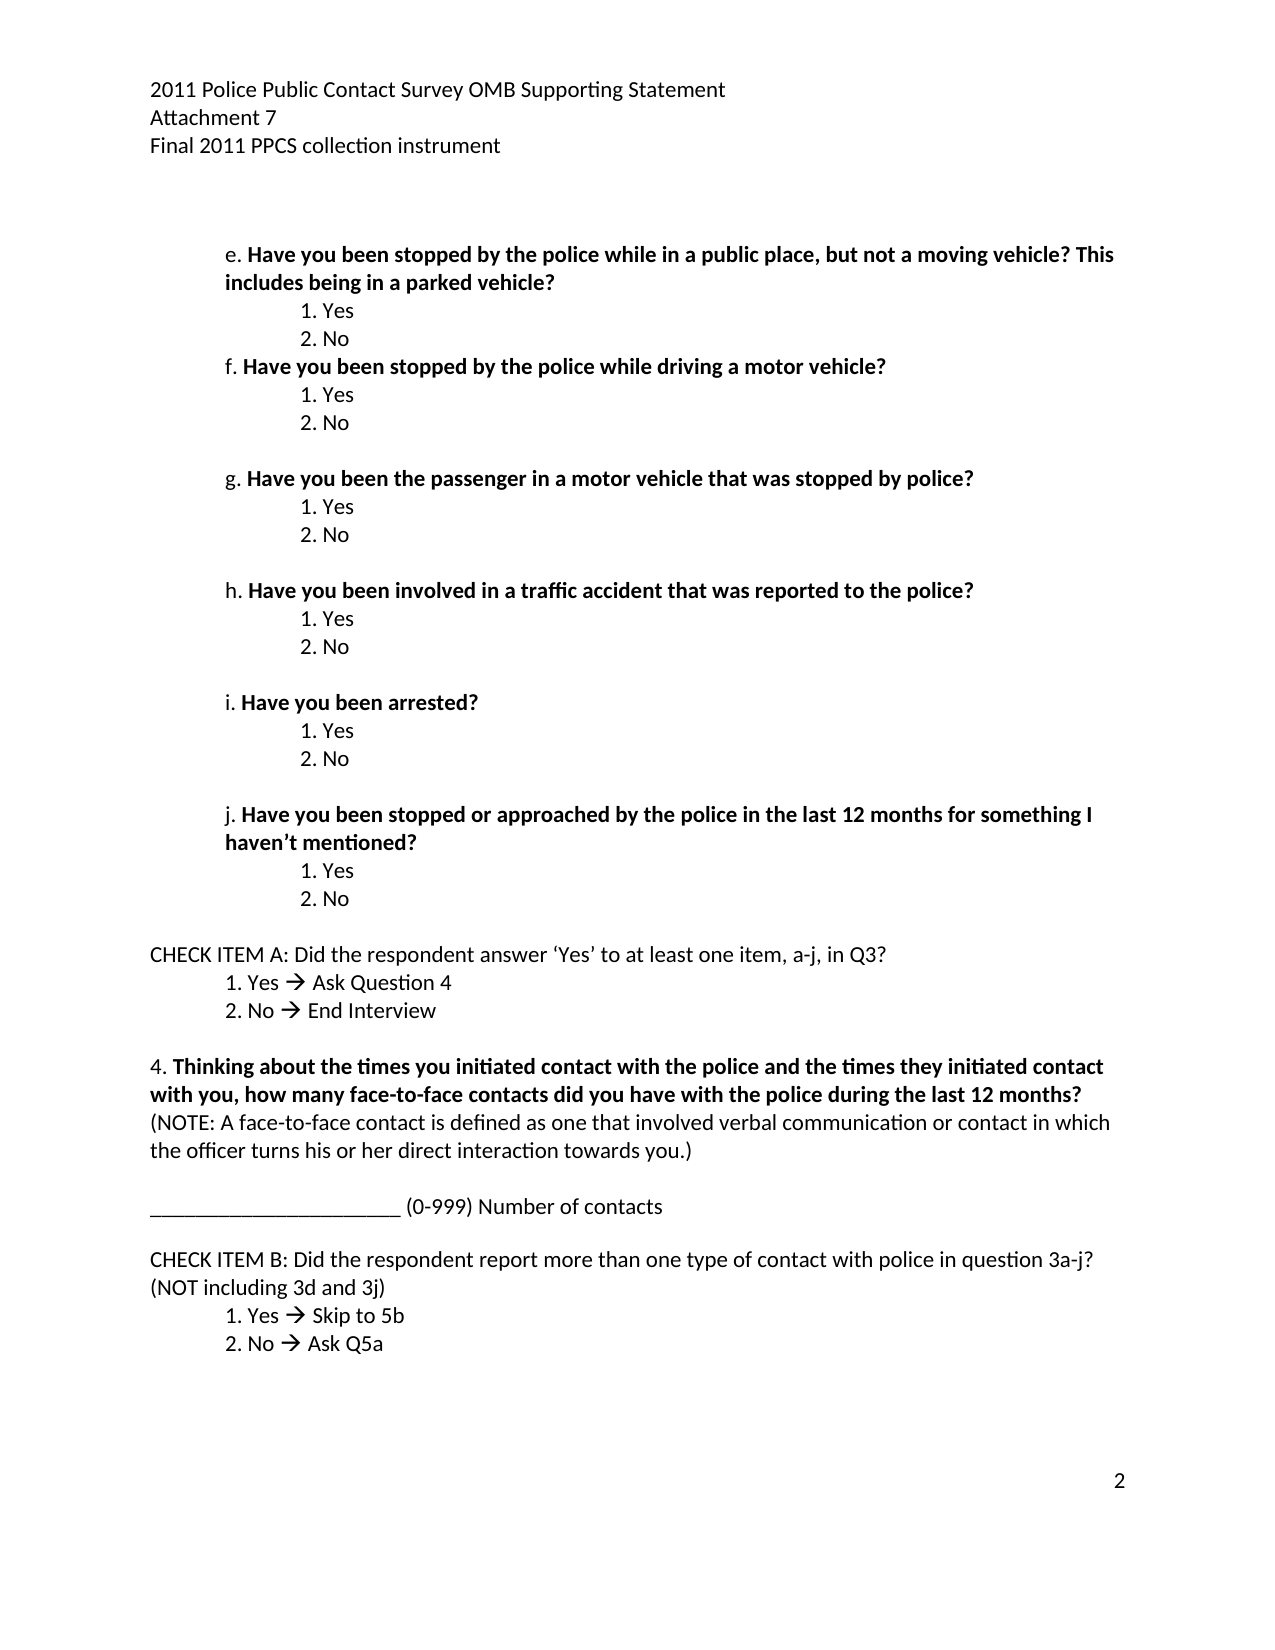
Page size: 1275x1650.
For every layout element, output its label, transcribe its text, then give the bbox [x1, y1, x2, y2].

text 2. No [150, 744, 1125, 772]
text 1. Yes [150, 296, 1125, 324]
text CHECK ITEM A: Did the respondent answer ‘Yes’ to at least one item, a-j, in Q3? [150, 940, 1125, 968]
text 1. Yes [150, 492, 1125, 520]
text 2. No Ask Q5a [150, 1329, 1125, 1358]
text CHECK ITEM B: Did the respondent report more than one type of contact with police in question 3a-j? (NOT including 3d and 3j) [150, 1246, 1125, 1302]
text 1. Yes [150, 716, 1125, 744]
text 2. No End Interview [150, 996, 1125, 1024]
text 2. No [150, 324, 1125, 352]
text 1. Yes Ask Question 4 [150, 968, 1125, 996]
text ______________________ (0-999) Number of contacts [150, 1192, 1125, 1221]
text 1. Yes [150, 856, 1125, 884]
text j. Have you been stopped or approached by the police in the last 12 months for something I haven’t mentioned? [225, 800, 1125, 856]
text 4. Thinking about the times you initiated contact with the police and the times they initiated contact with you, how many face-to-face contacts did you have with the police during the last 12 months? (NOTE: A face-to-face contact is defined as one that involved verbal communication or contact in which the officer turns his or her direct interaction towards you.) [150, 1052, 1125, 1164]
text 1. Yes Skip to 5b [150, 1302, 1125, 1329]
text 2. No [150, 632, 1125, 660]
text f. Have you been stopped by the police while driving a motor vehicle? [150, 352, 1125, 380]
text 2. No [150, 884, 1125, 912]
text i. Have you been arrested? [150, 688, 1125, 716]
text 2. No [150, 408, 1125, 436]
text h. Have you been involved in a traffic accident that was reported to the police? [150, 576, 1125, 604]
text 2. No [150, 520, 1125, 548]
text g. Have you been the passenger in a motor vehicle that was stopped by police? [150, 464, 1125, 492]
text e. Have you been stopped by the police while in a public place, but not a moving vehicle? This includes being in a parked vehicle? [225, 240, 1125, 296]
text 1. Yes [150, 380, 1125, 408]
text 1. Yes [150, 604, 1125, 632]
